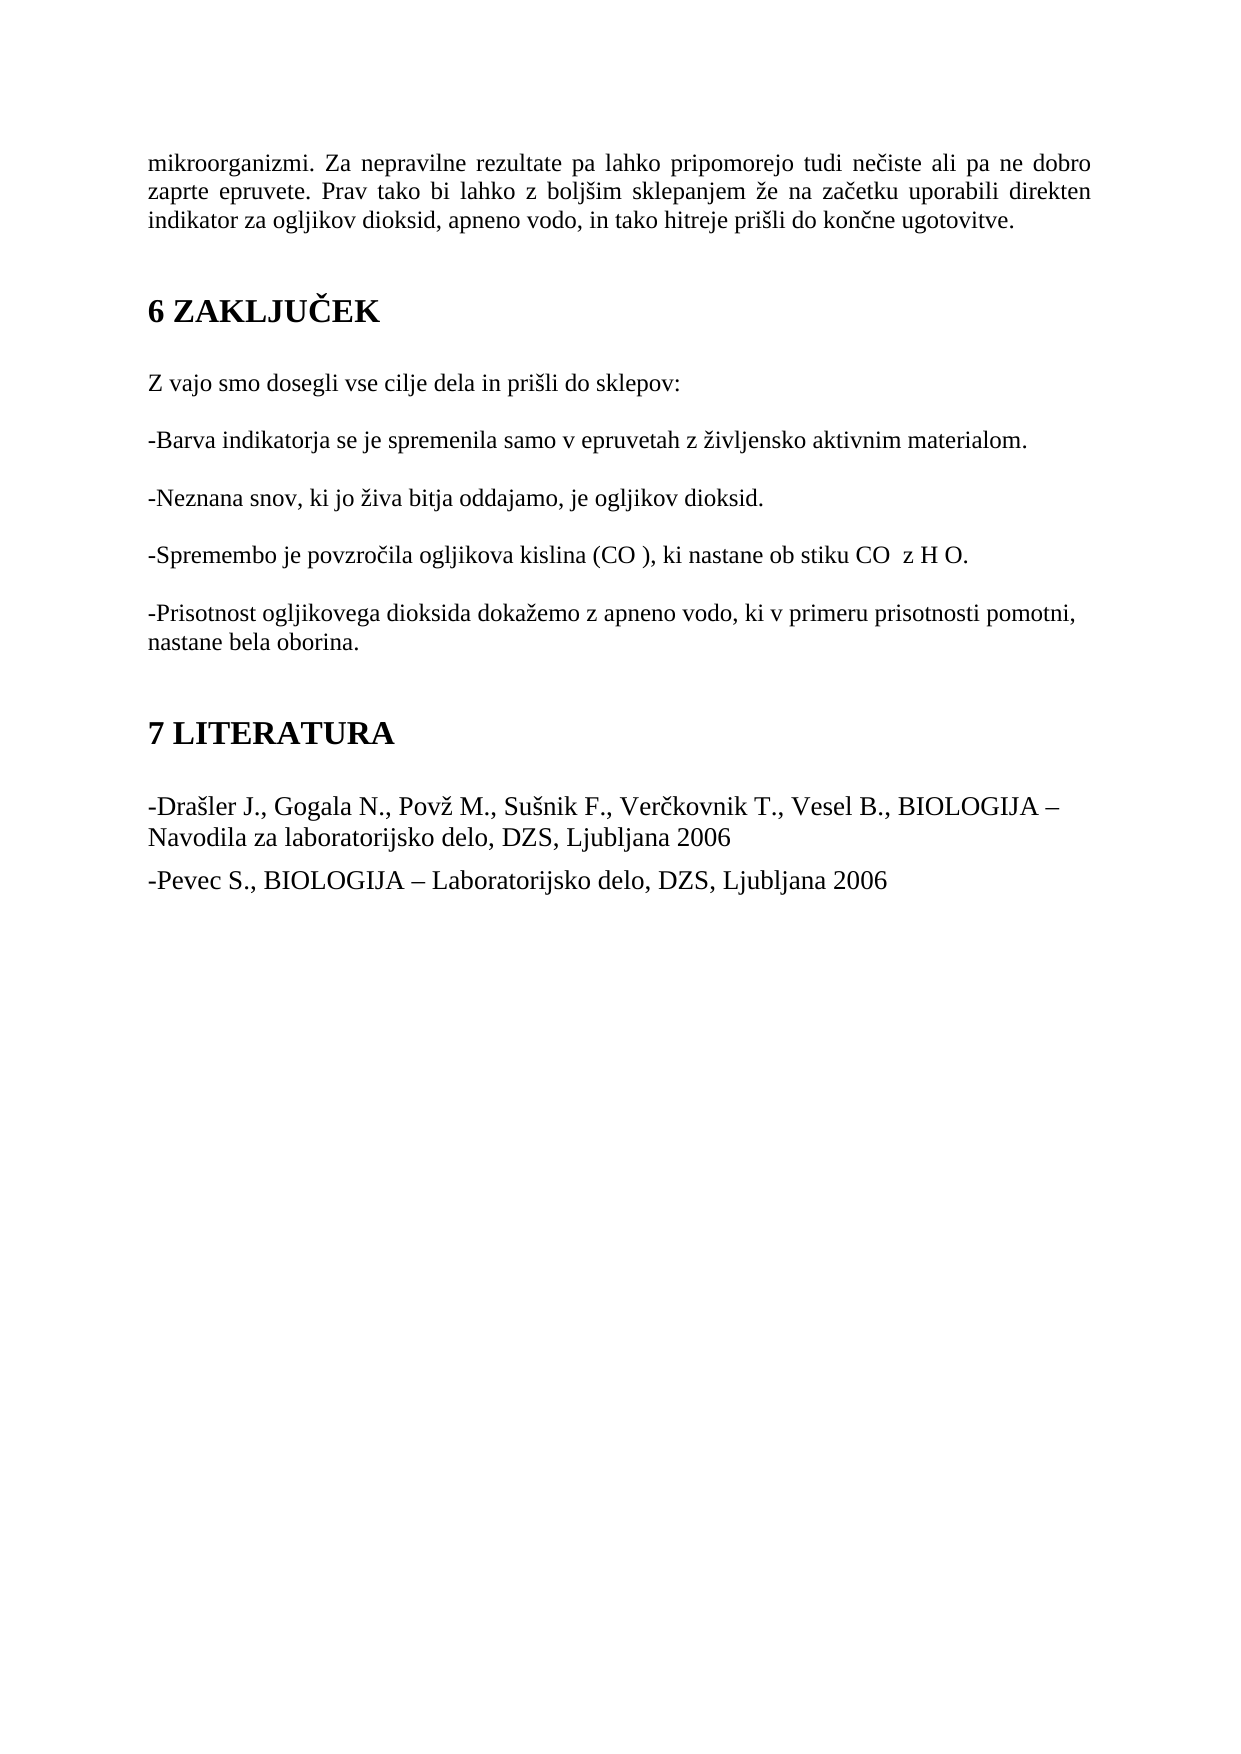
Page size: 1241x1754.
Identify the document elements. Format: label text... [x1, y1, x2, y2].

text -Neznana snov, ki jo živa bitja oddajamo, je ogljikov dioksid. [148, 483, 1093, 512]
text 7 LITERATURA [148, 713, 1093, 751]
text -Prisotnost ogljikovega dioksida dokažemo z apneno vodo, ki v primeru prisotnosti pomotni, nastane bela oborina. [148, 598, 1093, 656]
text -Spremembo je povzročila ogljikova kislina (CO ), ki nastane ob stiku CO z H O. [148, 541, 1093, 569]
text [148, 148, 1093, 234]
text -Pevec S., BIOLOGIJA – Laboratorijsko delo, DZS, Ljubljana 2006 [148, 864, 1093, 895]
text -Drašler J., Gogala N., Povž M., Sušnik F., Verčkovnik T., Vesel B., BIOLOGIJA – Navodila za laboratorijsko delo, DZS, Ljubljana 2006 [148, 790, 1093, 852]
text 6 ZAKLJUČEK [148, 291, 1093, 330]
text Z vajo smo dosegli vse cilje dela in prišli do sklepov: [148, 368, 1093, 397]
text -Barva indikatorja se je spremenila samo v epruvetah z življensko aktivnim materialom. [148, 426, 1093, 454]
